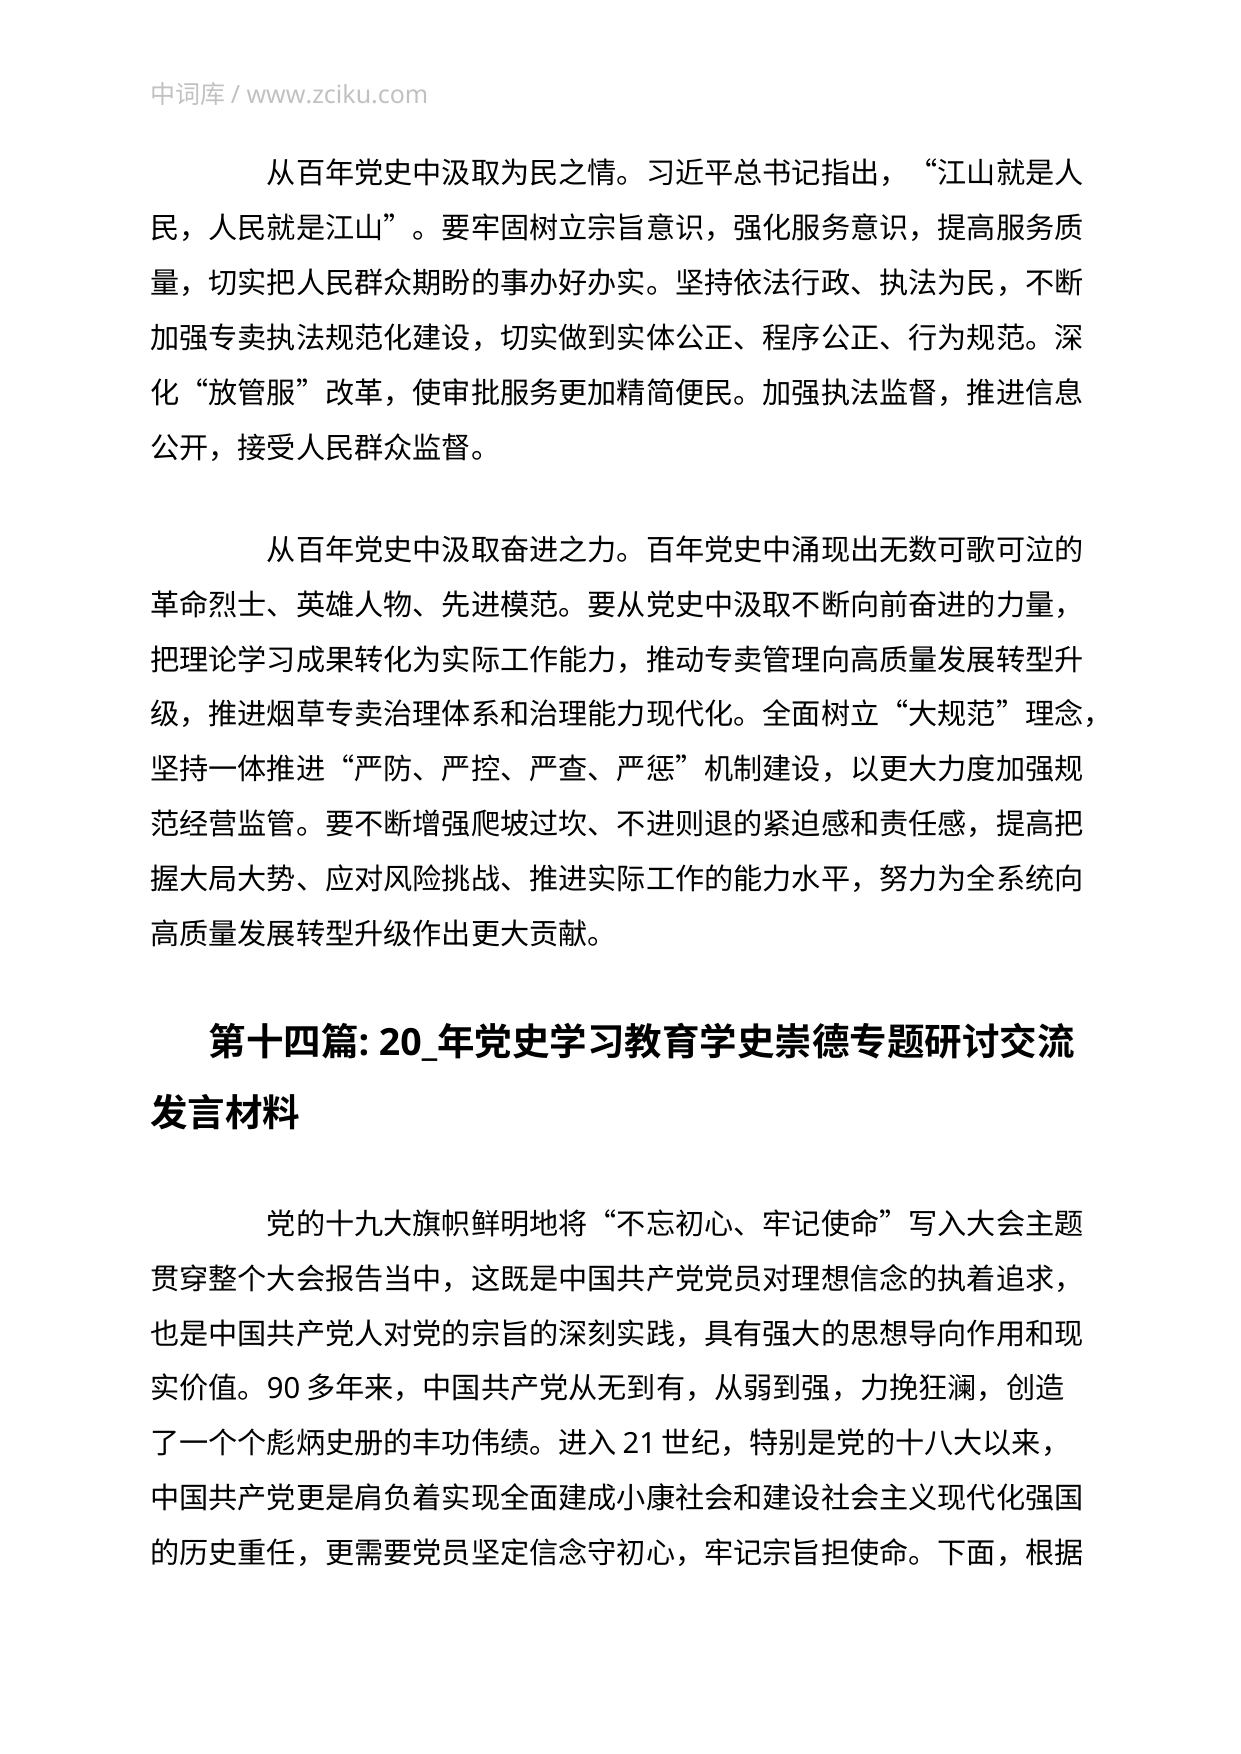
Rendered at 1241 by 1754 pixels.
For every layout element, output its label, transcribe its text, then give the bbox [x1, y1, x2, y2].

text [150, 1200, 1090, 1572]
text 第十四篇: 20_年党史学习教育学史崇德专题研讨交流发言材料 [150, 1012, 1090, 1137]
text 从百年党史中汲取奋进之力。百年党史中涌现出无数可歌可泣的革命烈士、英雄人物、先进模范。要从党史中汲取不断向前奋进的力量，把理论学习成果转化为实际工作能力，推动专卖管理向高质量发展转型升级，推进烟草专卖治理体系和治理能力现代化。全面树立“大规范”理念，坚持一体推进“严防、严控、严查、严惩”机制建设，以更大力度加强规范经营监管。要不断增强爬坡过坎、不进则退的紧迫感和责任感，提高把握大局大势、应对风险挑战、推进实际工作的能力水平，努力为全系统向高质量发展转型升级作出更大贡献。 [150, 526, 1090, 953]
text 从百年党史中汲取为民之情。习近平总书记指出，“江山就是人民，人民就是江山”。要牢固树立宗旨意识，强化服务意识，提高服务质量，切实把人民群众期盼的事办好办实。坚持依法行政、执法为民，不断加强专卖执法规范化建设，切实做到实体公正、程序公正、行为规范。深化“放管服”改革，使审批服务更加精简便民。加强执法监督，推进信息公开，接受人民群众监督。 [150, 150, 1090, 467]
